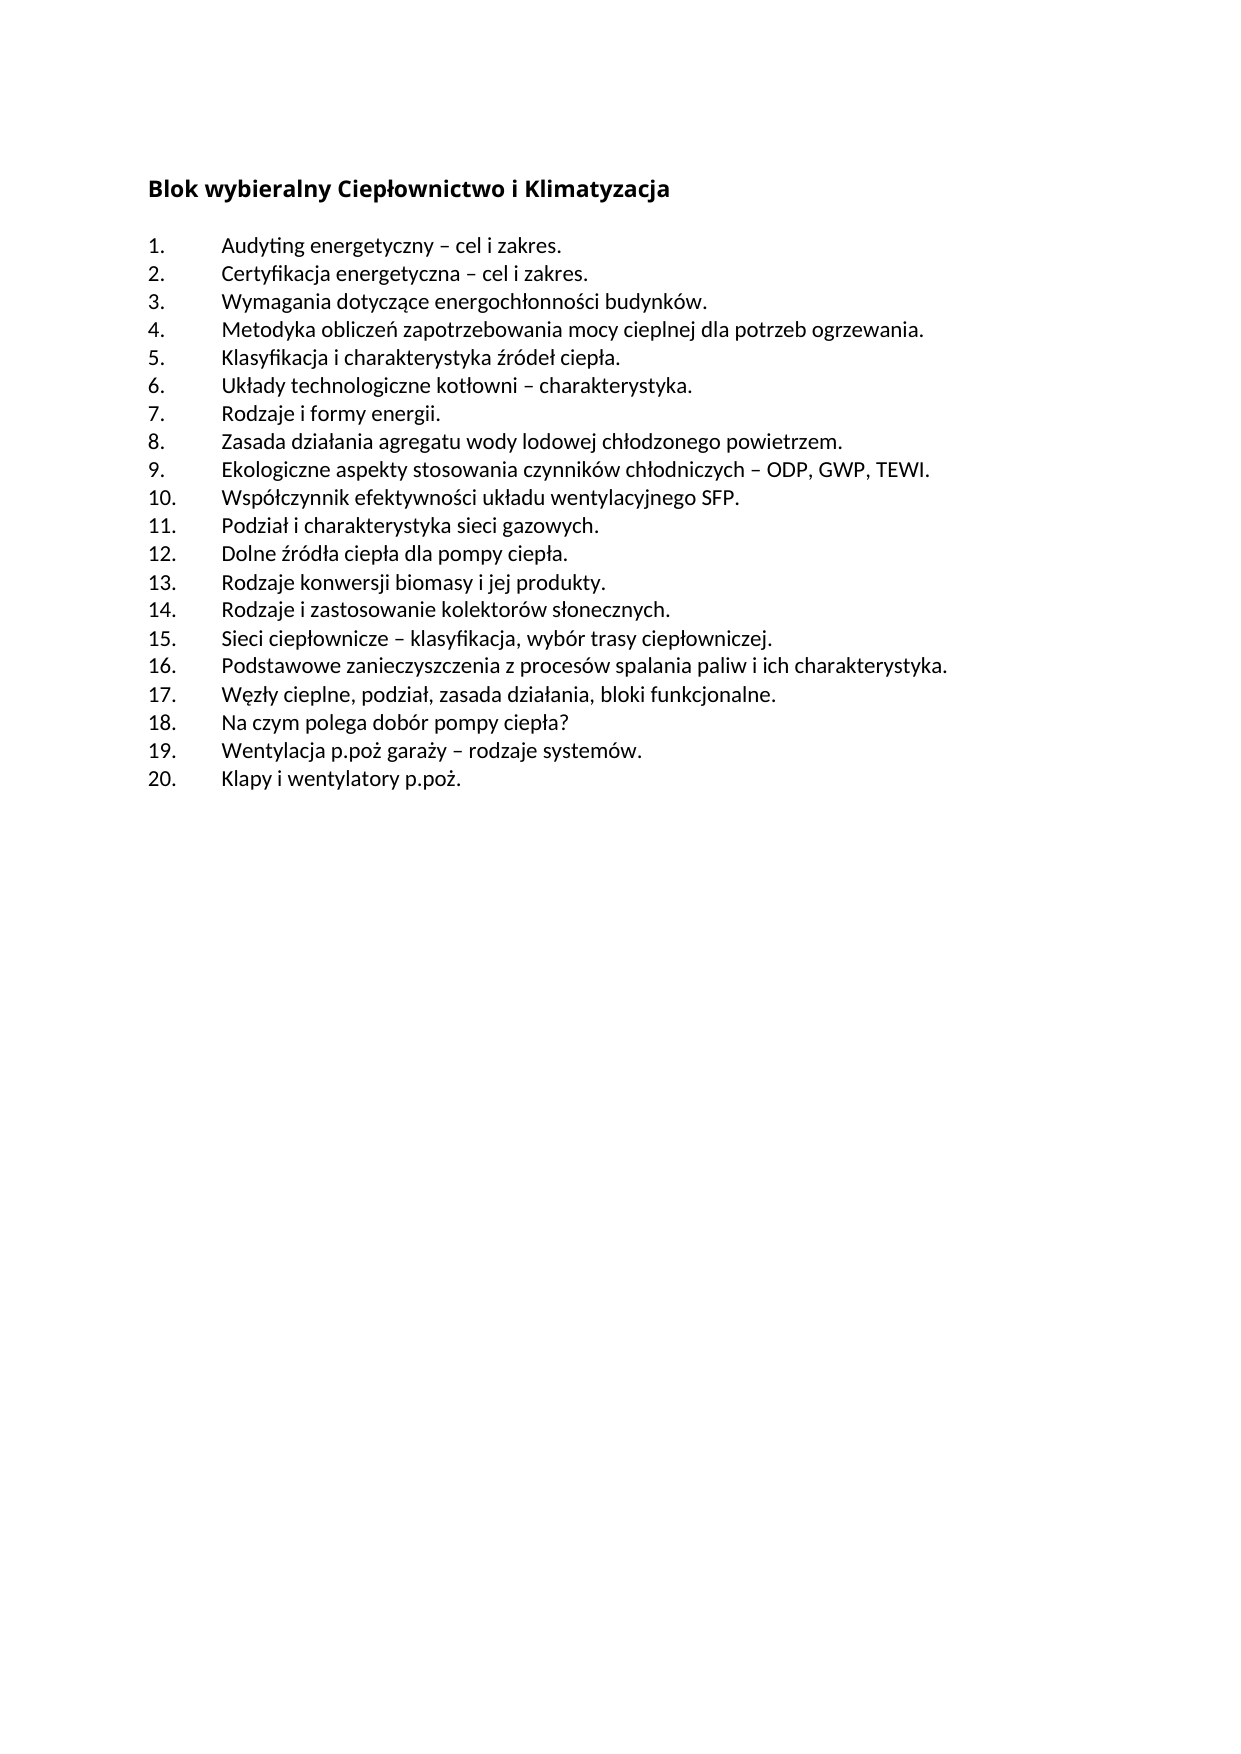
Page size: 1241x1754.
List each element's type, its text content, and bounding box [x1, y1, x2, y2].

text 9. Ekologiczne aspekty stosowania czynników chłodniczych – ODP, GWP, TEWI. [148, 456, 1093, 483]
text 15. Sieci ciepłownicze – klasyfikacja, wybór trasy ciepłowniczej. [148, 624, 1093, 652]
text 4. Metodyka obliczeń zapotrzebowania mocy cieplnej dla potrzeb ogrzewania. [148, 315, 1093, 343]
text 10. Współczynnik efektywności układu wentylacyjnego SFP. [148, 483, 1093, 512]
text 12. Dolne źródła ciepła dla pompy ciepła. [148, 539, 1093, 568]
text 19. Wentylacja p.poż garaży – rodzaje systemów. [148, 736, 1093, 764]
text 11. Podział i charakterystyka sieci gazowych. [148, 512, 1093, 539]
text 8. Zasada działania agregatu wody lodowej chłodzonego powietrzem. [148, 427, 1093, 456]
text 6. Układy technologiczne kotłowni – charakterystyka. [148, 371, 1093, 399]
text 13. Rodzaje konwersji biomasy i jej produkty. [148, 568, 1093, 596]
text 7. Rodzaje i formy energii. [148, 399, 1093, 427]
text 16. Podstawowe zanieczyszczenia z procesów spalania paliw i ich charakterystyka. [148, 652, 1093, 680]
subtitle Blok wybieralny Ciepłownictwo i Klimatyzacja [148, 173, 1093, 204]
text 18. Na czym polega dobór pompy ciepła? [148, 708, 1093, 736]
text 20. Klapy i wentylatory p.poż. [148, 764, 1093, 792]
text 1. Audyting energetyczny – cel i zakres. [148, 231, 1093, 259]
text 5. Klasyfikacja i charakterystyka źródeł ciepła. [148, 343, 1093, 371]
text 17. Węzły cieplne, podział, zasada działania, bloki funkcjonalne. [148, 680, 1093, 708]
text 2. Certyfikacja energetyczna – cel i zakres. [148, 259, 1093, 287]
text 14. Rodzaje i zastosowanie kolektorów słonecznych. [148, 596, 1093, 624]
text 3. Wymagania dotyczące energochłonności budynków. [148, 287, 1093, 315]
